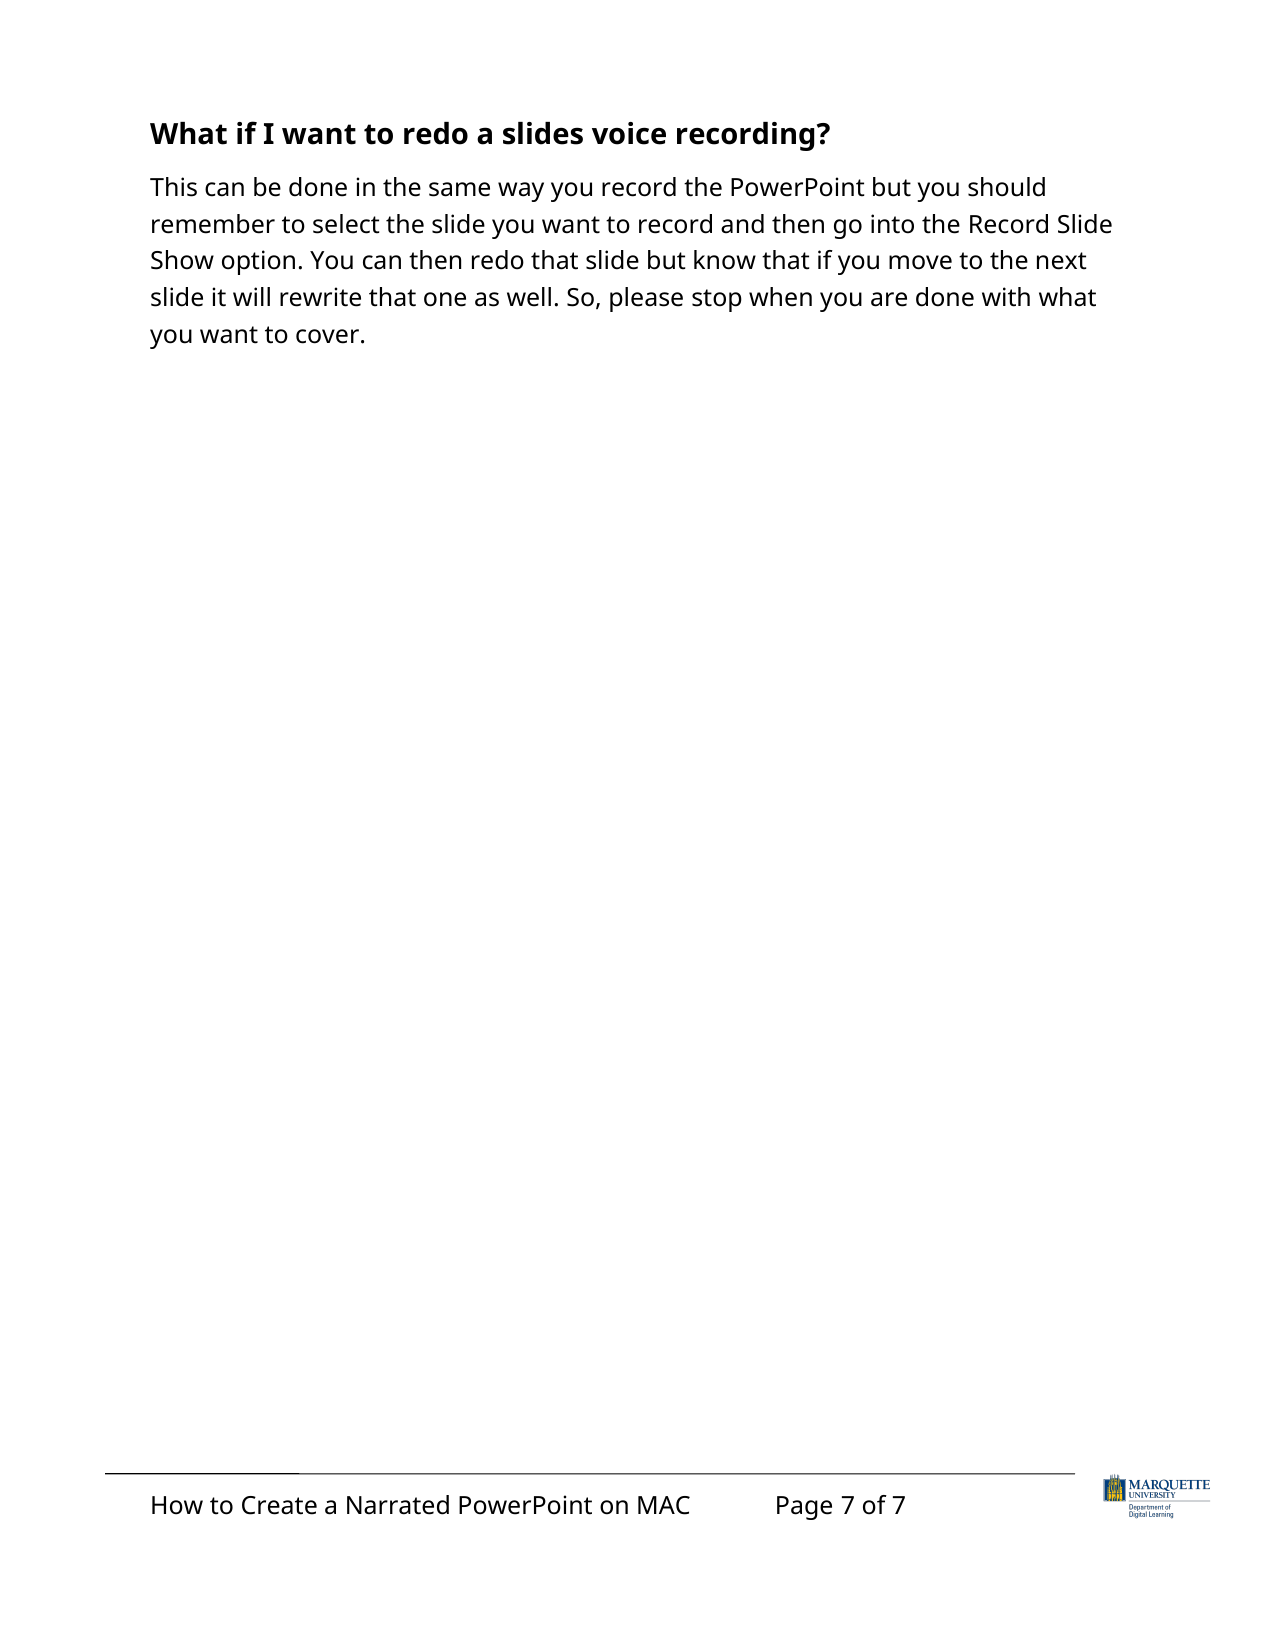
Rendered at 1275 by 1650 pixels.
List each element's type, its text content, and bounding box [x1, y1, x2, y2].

text This can be done in the same way you record the PowerPoint but you should remember to select the slide you want to record and then go into the Record Slide Show option. You can then redo that slide but know that if you move to the next slide it will rewrite that one as well. So, please stop when you are done with what you want to cover. [150, 169, 1125, 351]
subtitle What if I want to redo a slides voice recording? [150, 113, 1125, 153]
picture [1095, 1465, 1219, 1529]
